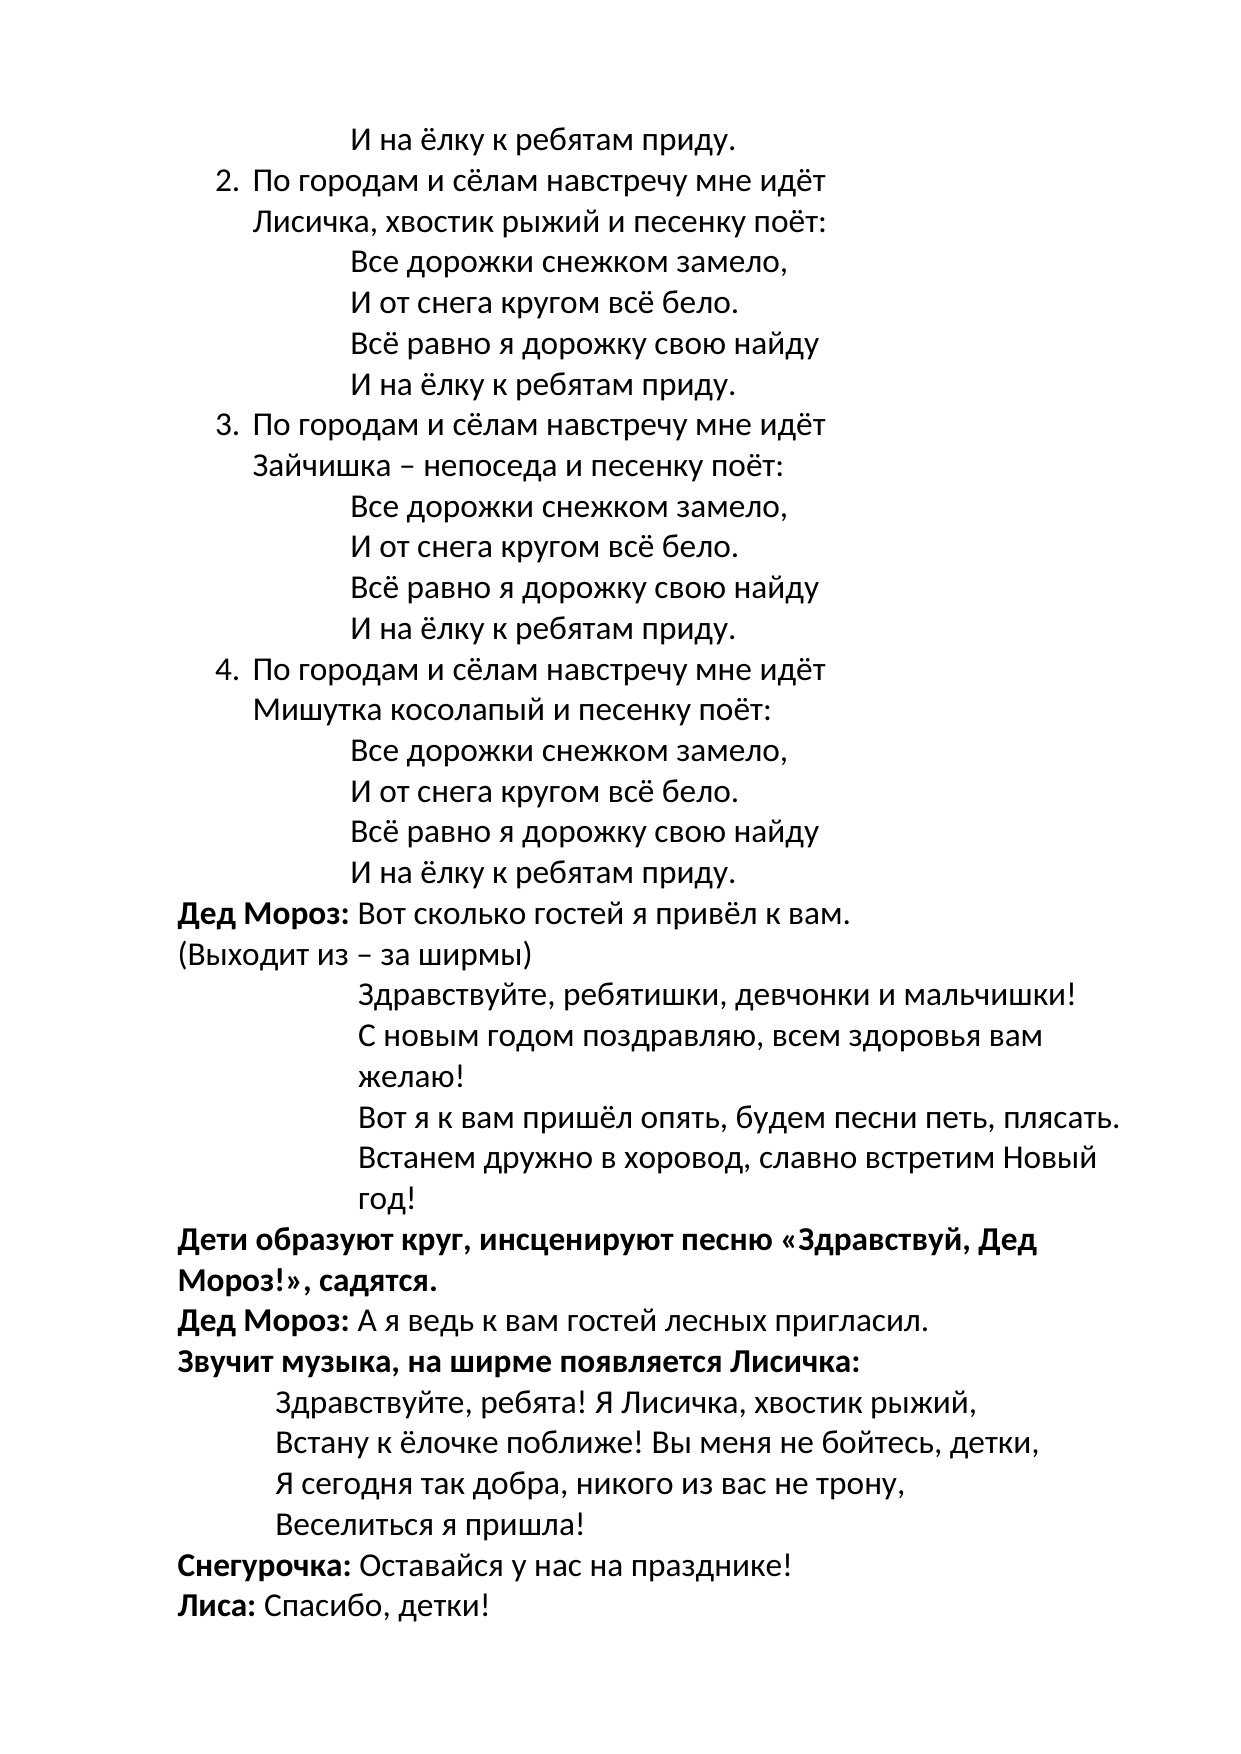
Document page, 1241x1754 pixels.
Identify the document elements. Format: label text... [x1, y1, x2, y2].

text Я сегодня так добра, никого из вас не трону, [177, 1462, 1152, 1503]
text С новым годом поздравляю, всем здоровья вам [177, 1014, 1152, 1055]
text И на ёлку к ребятам приду. [252, 362, 1152, 403]
text Встану к ёлочке поближе! Вы меня не бойтесь, детки, [177, 1421, 1152, 1462]
text И на ёлку к ребятам приду. [252, 607, 1152, 648]
list По городам и сёлам навстречу мне идёт [215, 403, 1152, 444]
text Вот я к вам пришёл опять, будем песни петь, плясать. [177, 1096, 1152, 1136]
text Дед Мороз: Вот сколько гостей я привёл к вам. [177, 892, 1152, 933]
text Мишутка косолапый и песенку поёт: [252, 688, 1152, 729]
text Всё равно я дорожку свою найду [252, 566, 1152, 607]
list По городам и сёлам навстречу мне идёт [215, 648, 1152, 688]
text Снегурочка: Оставайся у нас на празднике! [177, 1544, 1152, 1584]
text (Выходит из – за ширмы) [177, 933, 1152, 973]
text Лисичка, хвостик рыжий и песенку поёт: [252, 199, 1152, 240]
text Все дорожки снежком замело, [252, 485, 1152, 525]
text желаю! [177, 1055, 1152, 1096]
text Все дорожки снежком замело, [252, 240, 1152, 281]
text И на ёлку к ребятам приду. [252, 851, 1152, 892]
text Лиса: Спасибо, детки! [177, 1584, 1152, 1625]
text Веселиться я пришла! [177, 1503, 1152, 1544]
text И от снега кругом всё бело. [252, 770, 1152, 811]
text Встанем дружно в хоровод, славно встретим Новый [177, 1136, 1152, 1177]
text Звучит музыка, на ширме появляется Лисичка: [177, 1340, 1152, 1381]
text Дед Мороз: А я ведь к вам гостей лесных пригласил. [177, 1299, 1152, 1340]
text Всё равно я дорожку свою найду [252, 811, 1152, 851]
text И от снега кругом всё бело. [252, 525, 1152, 566]
text Зайчишка – непоседа и песенку поёт: [215, 444, 1152, 485]
text год! [177, 1177, 1152, 1218]
text И от снега кругом всё бело. [252, 281, 1152, 322]
text Все дорожки снежком замело, [252, 729, 1152, 770]
list По городам и сёлам навстречу мне идёт [215, 159, 1152, 199]
text Дети образуют круг, инсценируют песню «Здравствуй, Дед Мороз!», садятся. [177, 1218, 1152, 1299]
text Здравствуйте, ребята! Я Лисичка, хвостик рыжий, [177, 1381, 1152, 1421]
text Всё равно я дорожку свою найду [252, 322, 1152, 362]
text И на ёлку к ребятам приду. [252, 118, 1152, 159]
text Здравствуйте, ребятишки, девчонки и мальчишки! [177, 973, 1152, 1014]
